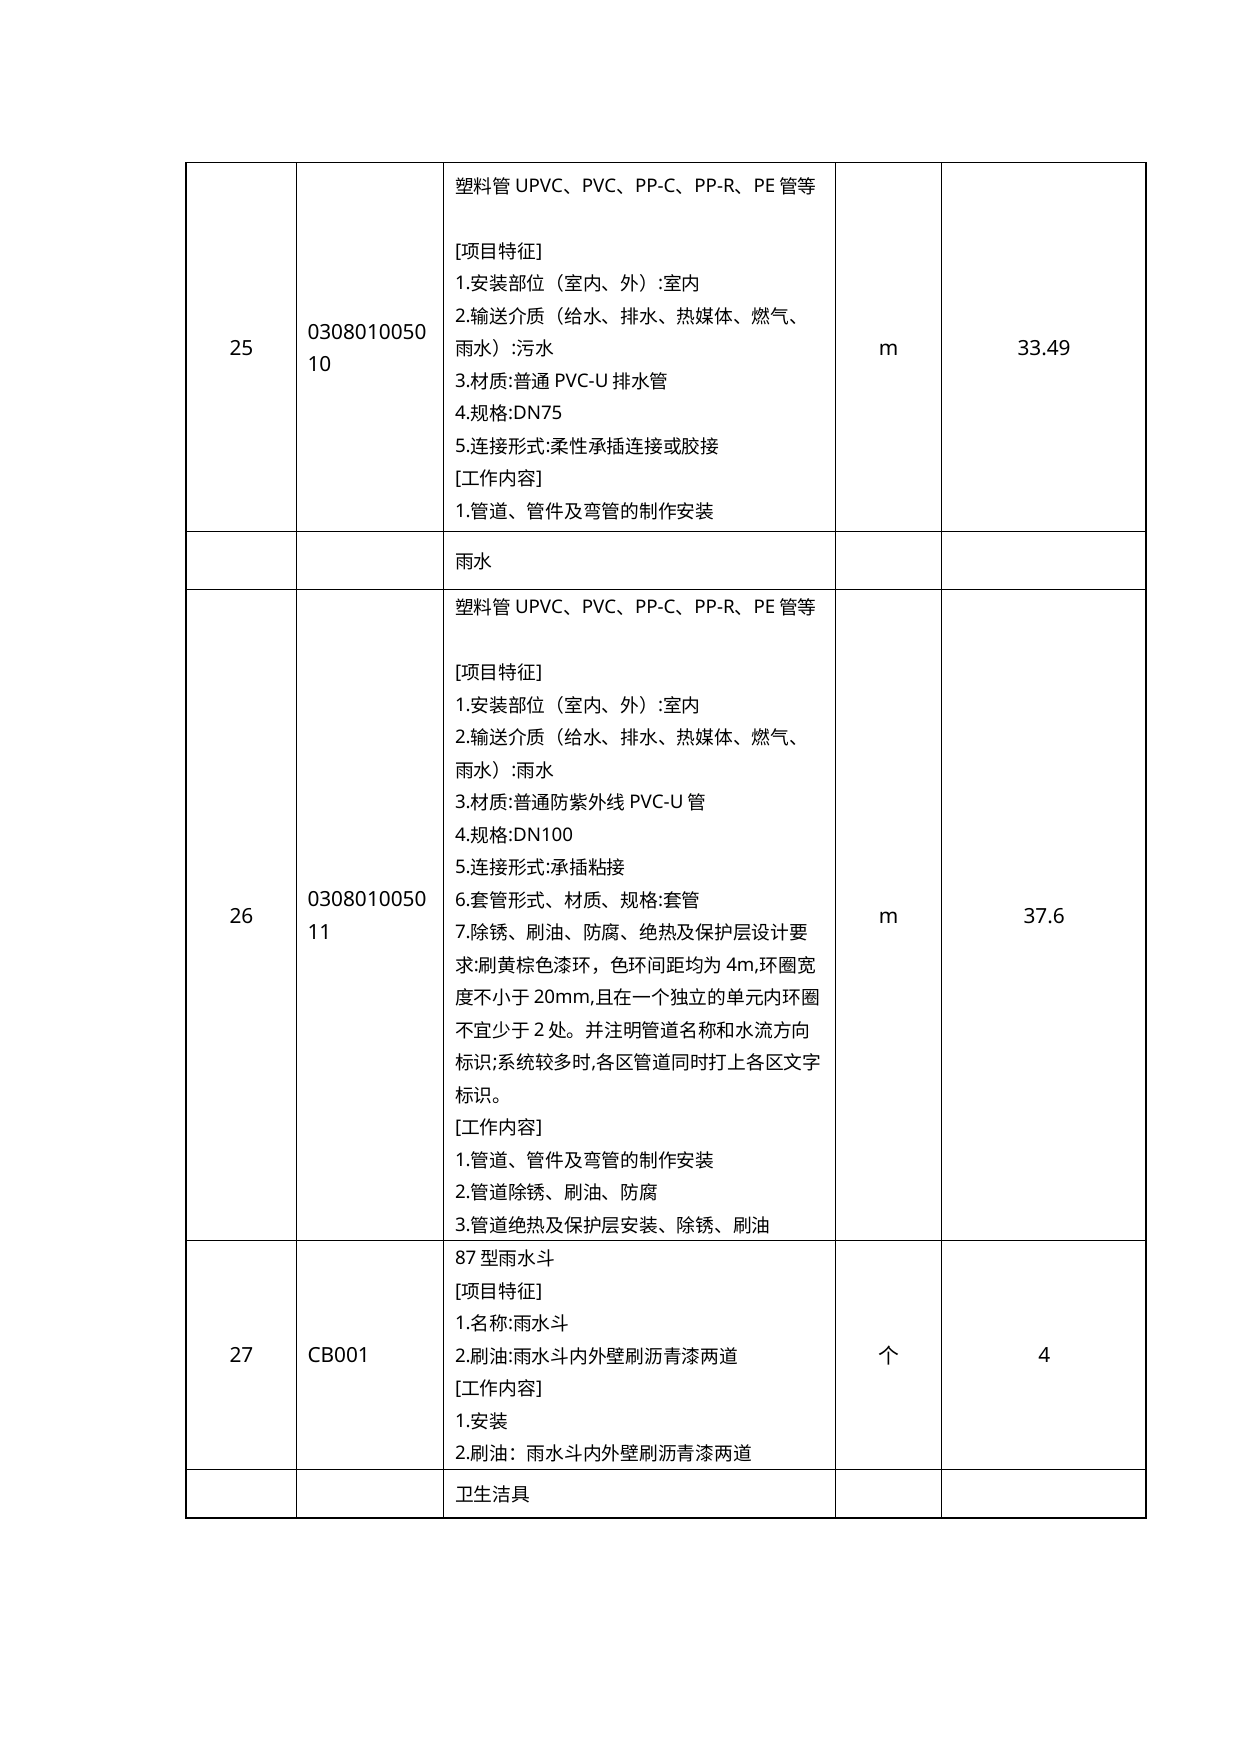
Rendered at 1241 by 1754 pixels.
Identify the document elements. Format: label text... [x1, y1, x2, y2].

table_cell CB001 [297, 1241, 443, 1469]
table_cell 26 [187, 590, 296, 1240]
table_cell [836, 1470, 941, 1517]
table_cell [836, 532, 941, 589]
table_cell 塑料管UPVC、PVC、PP-C、PP-R、PE管等 [项目特征] 1.安装部位（室内、外）:室内 2.输送介质（给水、排水、热媒体、燃气、雨水）:污水 3.材质:普通PVC-U排水管 4.规格:DN75 5.连接形式:柔性承插连接或胶接 [工作内容] 1.管道、管件及弯管的制作安装 2.水压及泄漏试验 [444, 163, 835, 531]
table_cell 4 [942, 1241, 1145, 1469]
table_cell 25 [187, 163, 296, 531]
table_cell 37.6 [942, 590, 1145, 1240]
table_cell 87型雨水斗 [项目特征] 1.名称:雨水斗 2.刷油:雨水斗内外壁刷沥青漆两道 [工作内容] 1.安装 2.刷油：雨水斗内外壁刷沥青漆两道 [444, 1241, 835, 1469]
table_cell [187, 1470, 296, 1517]
table_cell m [836, 590, 941, 1240]
table_cell 33.49 [942, 163, 1145, 531]
table_cell 塑料管UPVC、PVC、PP-C、PP-R、PE管等 [项目特征] 1.安装部位（室内、外）:室内 2.输送介质（给水、排水、热媒体、燃气、雨水）:雨水 3.材质:普通防紫外线PVC-U管 4.规格:DN100 5.连接形式:承插粘接 6.套管形式、材质、规格:套管 7.除锈、刷油、防腐、绝热及保护层设计要求:刷黄棕色漆环，色环间距均为4m,环圈宽度不小于20mm,且在一个独立的单元内环圈不宜少于2处。并注明管道名称和水流方向标识;系统较多时,各区管道同时打上各区文字标识。 [工作内容] 1.管道、管件及弯管的制作安装 2.管道除锈、刷油、防腐 3.管道绝热及保护层安装、除锈、刷油 4.水压及泄漏试验 [444, 590, 835, 1240]
table_cell [942, 1470, 1145, 1517]
table_cell [297, 1470, 443, 1517]
table_cell [187, 532, 296, 589]
table_cell 27 [187, 1241, 296, 1469]
table_cell [942, 532, 1145, 589]
table_cell [297, 532, 443, 589]
table_cell 030801005011 [297, 590, 443, 1240]
table_cell 个 [836, 1241, 941, 1469]
table_cell 030801005010 [297, 163, 443, 531]
table_cell 卫生洁具 [444, 1470, 835, 1517]
table_cell m [836, 163, 941, 531]
table_cell 雨水 [444, 532, 835, 589]
